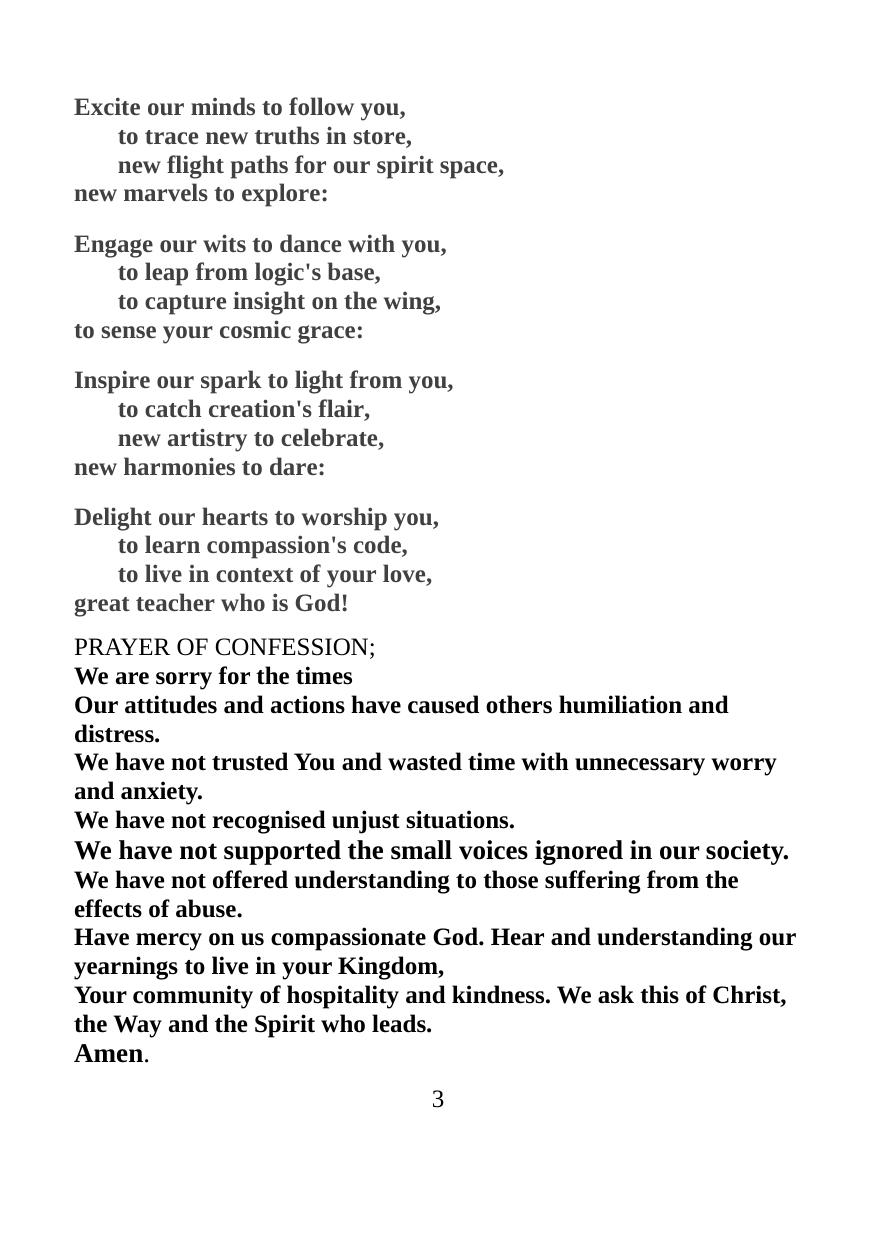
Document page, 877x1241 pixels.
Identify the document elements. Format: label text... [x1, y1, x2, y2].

text to trace new truths in store, [74, 121, 802, 150]
text Our attitudes and actions have caused others humiliation and distress. [74, 690, 802, 747]
text Have mercy on us compassionate God. Hear and understanding our yearnings to live in your Kingdom, [74, 922, 802, 980]
text We have not supported the small voices ignored in our society. [74, 834, 802, 865]
text We have not recognised unjust situations. [74, 805, 802, 834]
text great teacher who is God! [74, 588, 802, 617]
text to leap from logic's base, [74, 257, 802, 286]
text to live in context of your love, [74, 559, 802, 588]
text We are sorry for the times [74, 661, 802, 690]
text We have not offered understanding to those suffering from the effects of abuse. [74, 865, 802, 922]
text new artistry to celebrate, [74, 423, 802, 452]
text new flight paths for our spirit space, [74, 150, 802, 178]
text to sense your cosmic grace: [74, 315, 802, 344]
text We have not trusted You and wasted time with unnecessary worry and anxiety. [74, 747, 802, 805]
text new marvels to explore: [74, 178, 802, 207]
text Amen. [74, 1037, 802, 1068]
text Delight our hearts to worship you, [74, 502, 802, 531]
text new harmonies to dare: [74, 452, 802, 480]
text PRAYER OF CONFESSION; [74, 632, 802, 661]
text Inspire our spark to light from you, [74, 365, 802, 394]
text Engage our wits to dance with you, [74, 229, 802, 257]
text Your community of hospitality and kindness. We ask this of Christ, the Way and the Spirit who leads. [74, 980, 802, 1037]
text to catch creation's flair, [74, 394, 802, 423]
text to learn compassion's code, [74, 531, 802, 559]
text Excite our minds to follow you, [74, 92, 802, 121]
text to capture insight on the wing, [74, 286, 802, 315]
